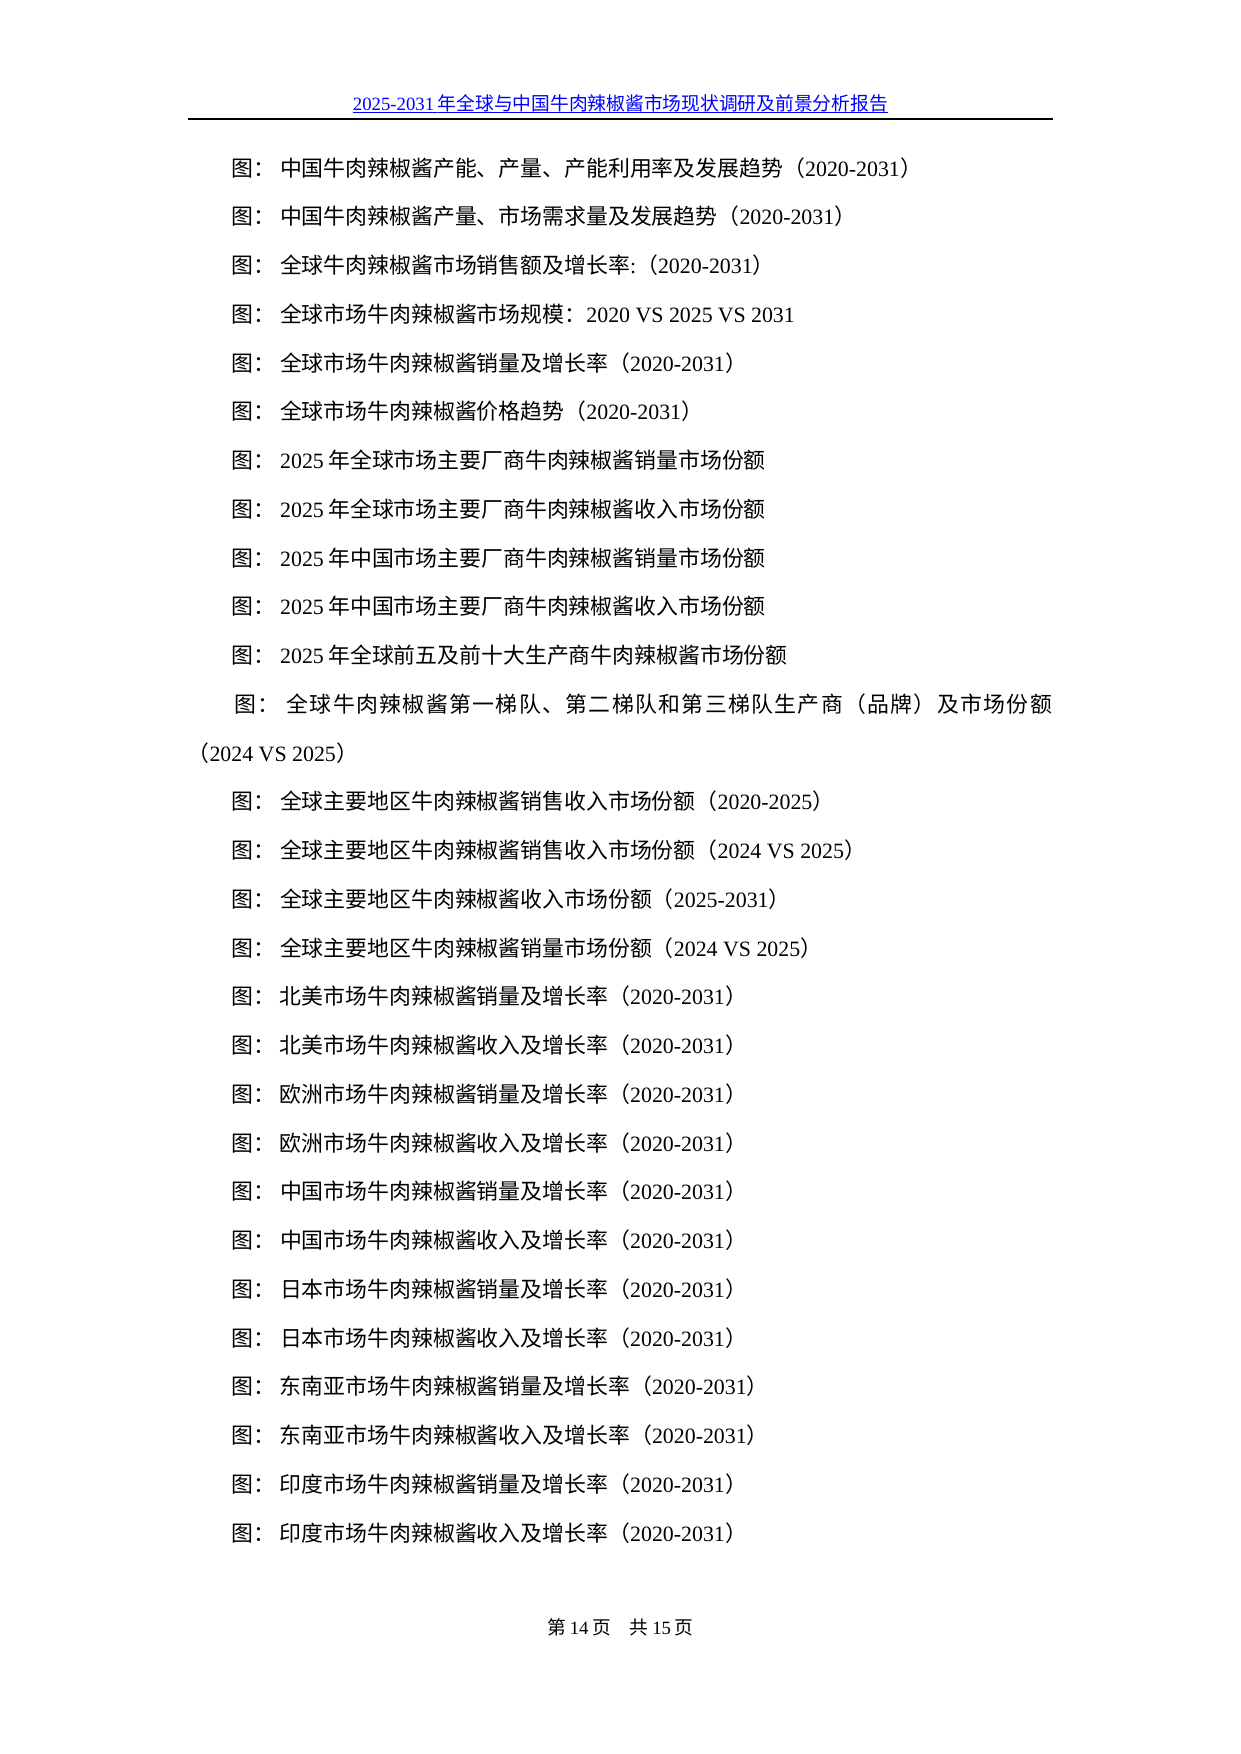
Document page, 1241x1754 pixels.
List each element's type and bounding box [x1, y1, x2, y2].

text [187, 150, 1053, 1548]
